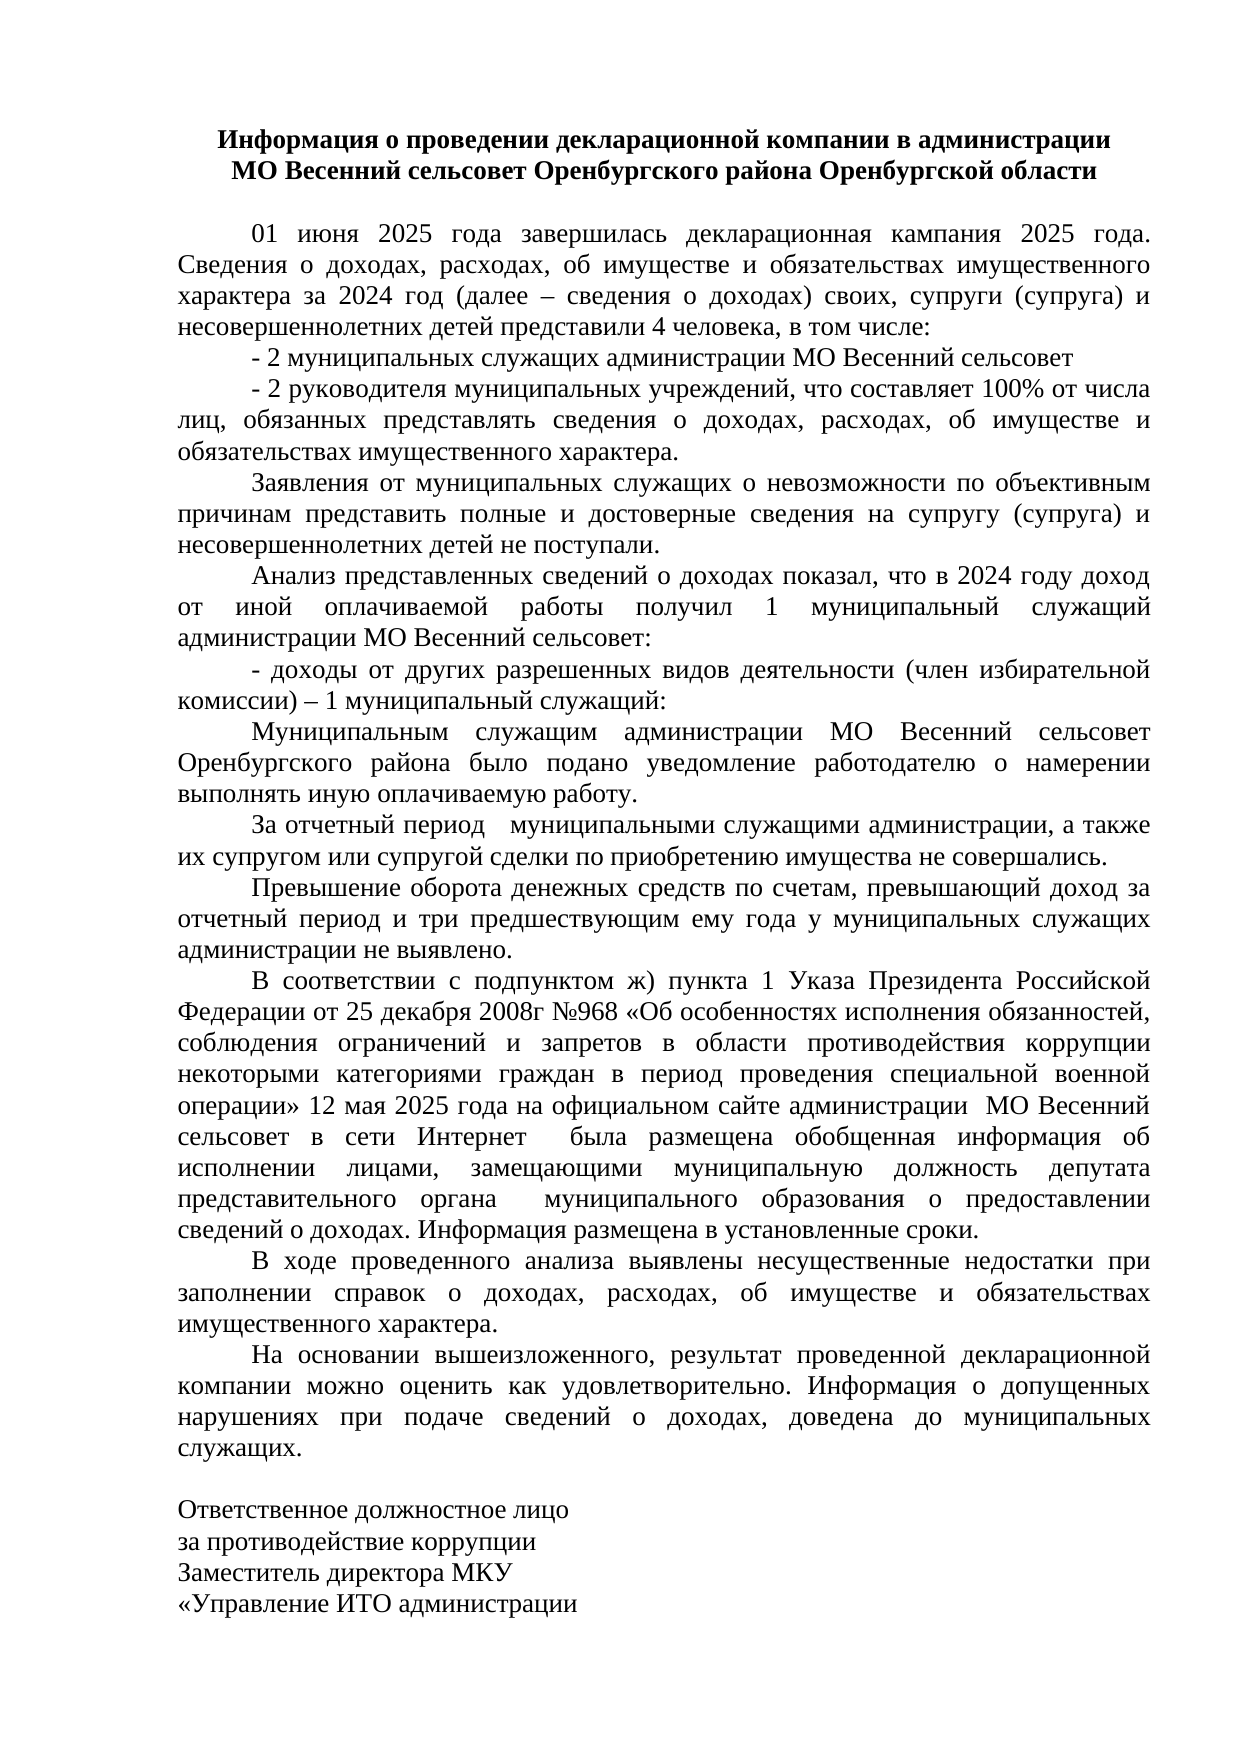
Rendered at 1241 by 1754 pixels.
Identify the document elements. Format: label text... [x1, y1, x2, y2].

text 01 июня 2025 года завершилась декларационная кампания 2025 года. Сведения о доходах, расходах, об имуществе и обязательствах имущественного характера за 2024 год (далее – сведения о доходах) своих, супруги (супруга) и несовершеннолетних детей представили 4 человека, в том числе: [177, 217, 1152, 341]
text На основании вышеизложенного, результат проведенной декларационной компании можно оценить как удовлетворительно. Информация о допущенных нарушениях при подаче сведений о доходах, доведена до муниципальных служащих. [177, 1338, 1152, 1462]
text - 2 муниципальных служащих администрации МО Весенний сельсовет [177, 341, 1152, 372]
text За отчетный период муниципальными служащими администрации, а также их супругом или супругой сделки по приобретению имущества не совершались. [177, 808, 1152, 871]
text Информация о проведении декларационной компании в администрации [177, 123, 1152, 154]
text «Управление ИТО администрации [177, 1587, 1152, 1618]
text В соответствии с подпунктом ж) пункта 1 Указа Президента Российской Федерации от 25 декабря 2008г №968 «Об особенностях исполнения обязанностей, соблюдения ограничений и запретов в области противодействия коррупции некоторыми категориями граждан в период проведения специальной военной операции» 12 мая 2025 года на официальном сайте администрации МО Весенний сельсовет в сети Интернет была размещена обобщенная информация об исполнении лицами, замещающими муниципальную должность депутата представительного органа муниципального образования о предоставлении сведений о доходах. Информация размещена в установленные сроки. [177, 964, 1152, 1244]
text Ответственное должностное лицо [177, 1494, 1152, 1525]
text - доходы от других разрешенных видов деятельности (член избирательной комиссии) – 1 муниципальный служащий: [177, 653, 1152, 715]
text Анализ представленных сведений о доходах показал, что в 2024 году доход от иной оплачиваемой работы получил 1 муниципальный служащий администрации МО Весенний сельсовет: [177, 559, 1152, 653]
text - 2 руководителя муниципальных учреждений, что составляет 100% от числа лиц, обязанных представлять сведения о доходах, расходах, об имуществе и обязательствах имущественного характера. [177, 372, 1152, 466]
text Заместитель директора МКУ [177, 1556, 1152, 1587]
text Муниципальным служащим администрации МО Весенний сельсовет Оренбургского района было подано уведомление работодателю о намерении выполнять иную оплачиваемую работу. [177, 715, 1152, 808]
text Превышение оборота денежных средств по счетам, превышающий доход за отчетный период и три предшествующим ему года у муниципальных служащих администрации не выявлено. [177, 871, 1152, 964]
text за противодействие коррупции [177, 1525, 1152, 1556]
text Заявления от муниципальных служащих о невозможности по объективным причинам представить полные и достоверные сведения на супругу (супруга) и несовершеннолетних детей не поступали. [177, 466, 1152, 559]
text МО Весенний сельсовет Оренбургского района Оренбургской области [177, 154, 1152, 186]
text В ходе проведенного анализа выявлены несущественные недостатки при заполнении справок о доходах, расходах, об имуществе и обязательствах имущественного характера. [177, 1244, 1152, 1338]
